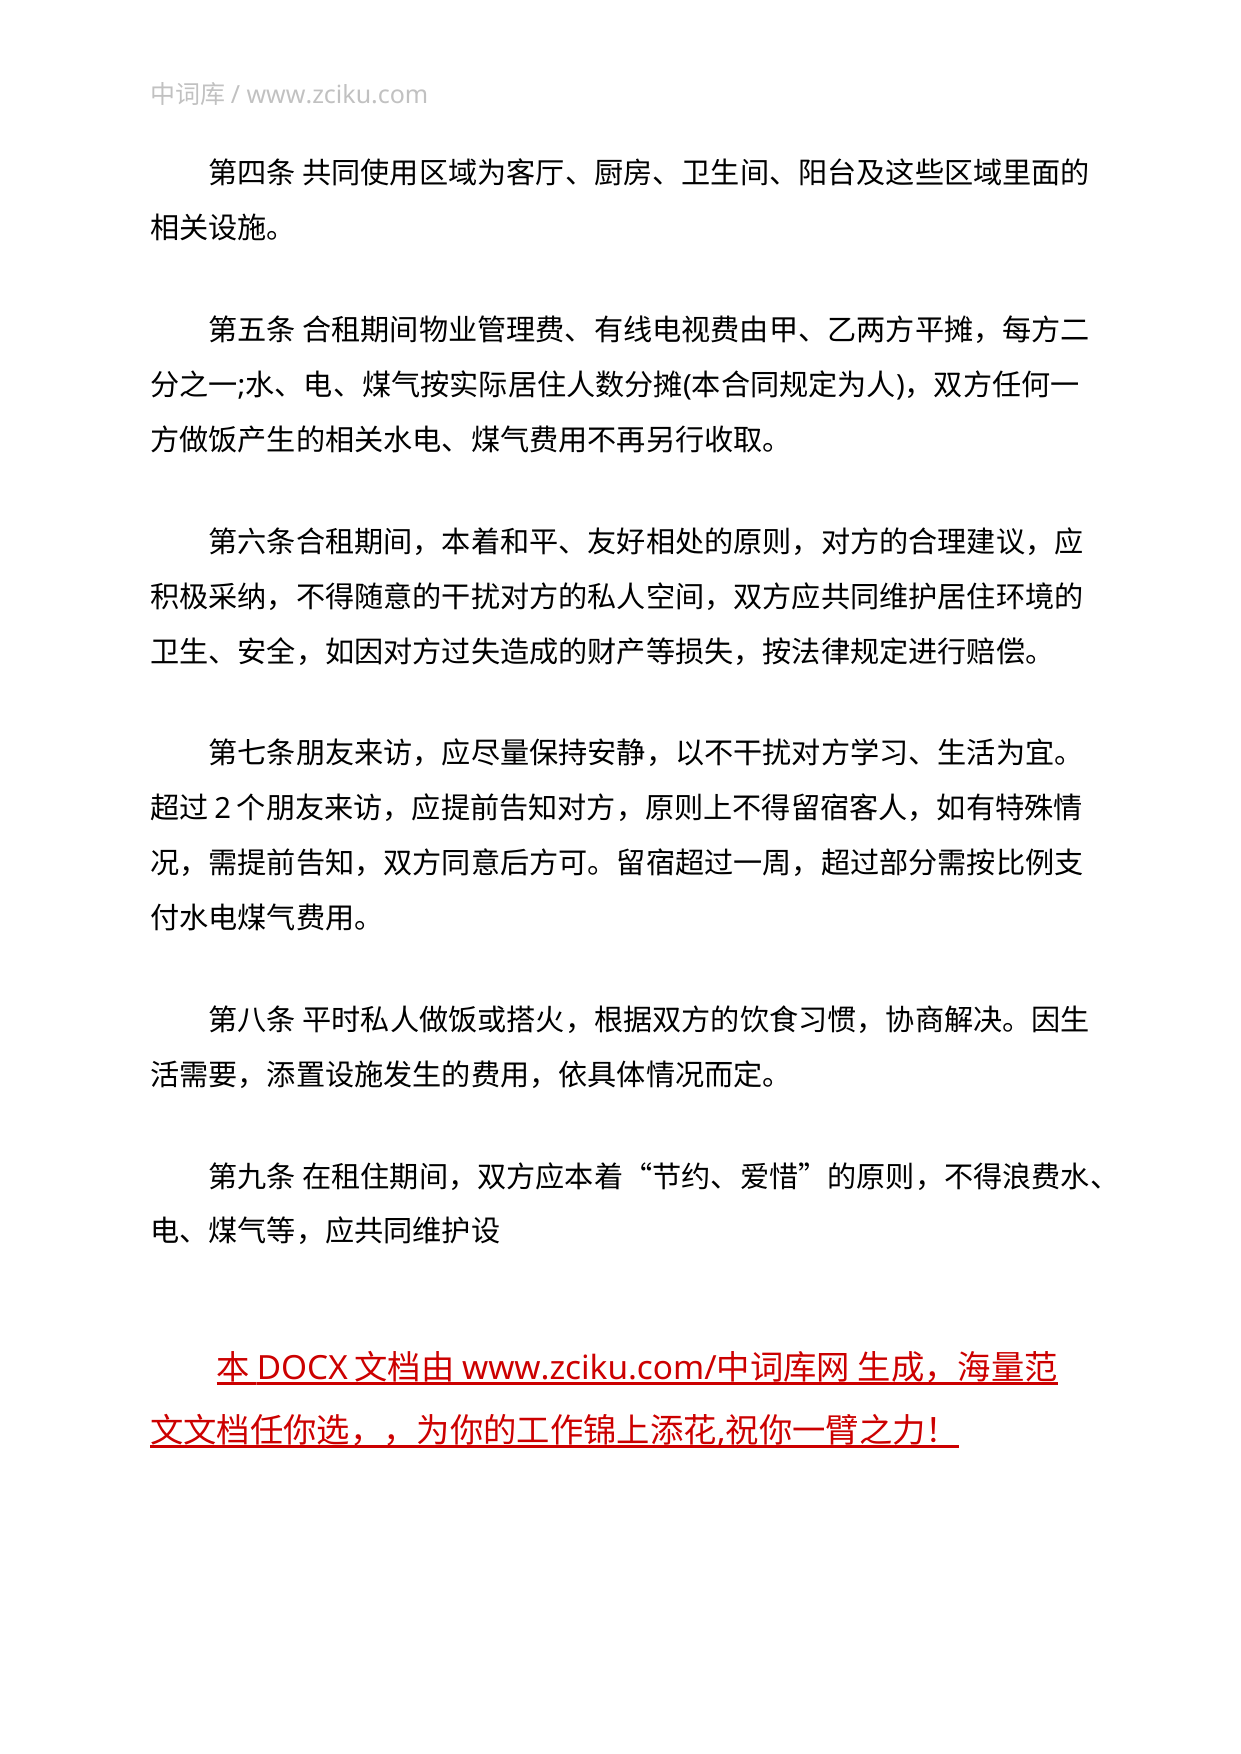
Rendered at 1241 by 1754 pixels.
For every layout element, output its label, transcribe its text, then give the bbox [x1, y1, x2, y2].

text 第五条 合租期间物业管理费、有线电视费由甲、乙两方平摊，每方二分之一;水、电、煤气按实际居住人数分摊(本合同规定为人)，双方任何一方做饭产生的相关水电、煤气费用不再另行收取。 [150, 307, 1090, 459]
text 第六条合租期间，本着和平、友好相处的原则，对方的合理建议，应积极采纳，不得随意的干扰对方的私人空间，双方应共同维护居住环境的卫生、安全，如因对方过失造成的财产等损失，按法律规定进行赔偿。 [150, 518, 1090, 670]
text 第四条 共同使用区域为客厅、厨房、卫生间、阳台及这些区域里面的相关设施。 [150, 150, 1090, 247]
text 第七条朋友来访，应尽量保持安静，以不干扰对方学习、生活为宜。超过2个朋友来访，应提前告知对方，原则上不得留宿客人，如有特殊情况，需提前告知，双方同意后方可。留宿超过一周，超过部分需按比例支付水电煤气费用。 [150, 730, 1090, 937]
text 本DOCX文档由 www.zciku.com/中词库网 生成，海量范文文档任你选，，为你的工作锦上添花,祝你一臂之力！ [150, 1341, 1090, 1452]
text 第九条 在租住期间，双方应本着“节约、爱惜”的原则，不得浪费水、电、煤气等，应共同维护设 [150, 1153, 1090, 1250]
text 第八条 平时私人做饭或搭火，根据双方的饮食习惯，协商解决。因生活需要，添置设施发生的费用，依具体情况而定。 [150, 996, 1090, 1094]
